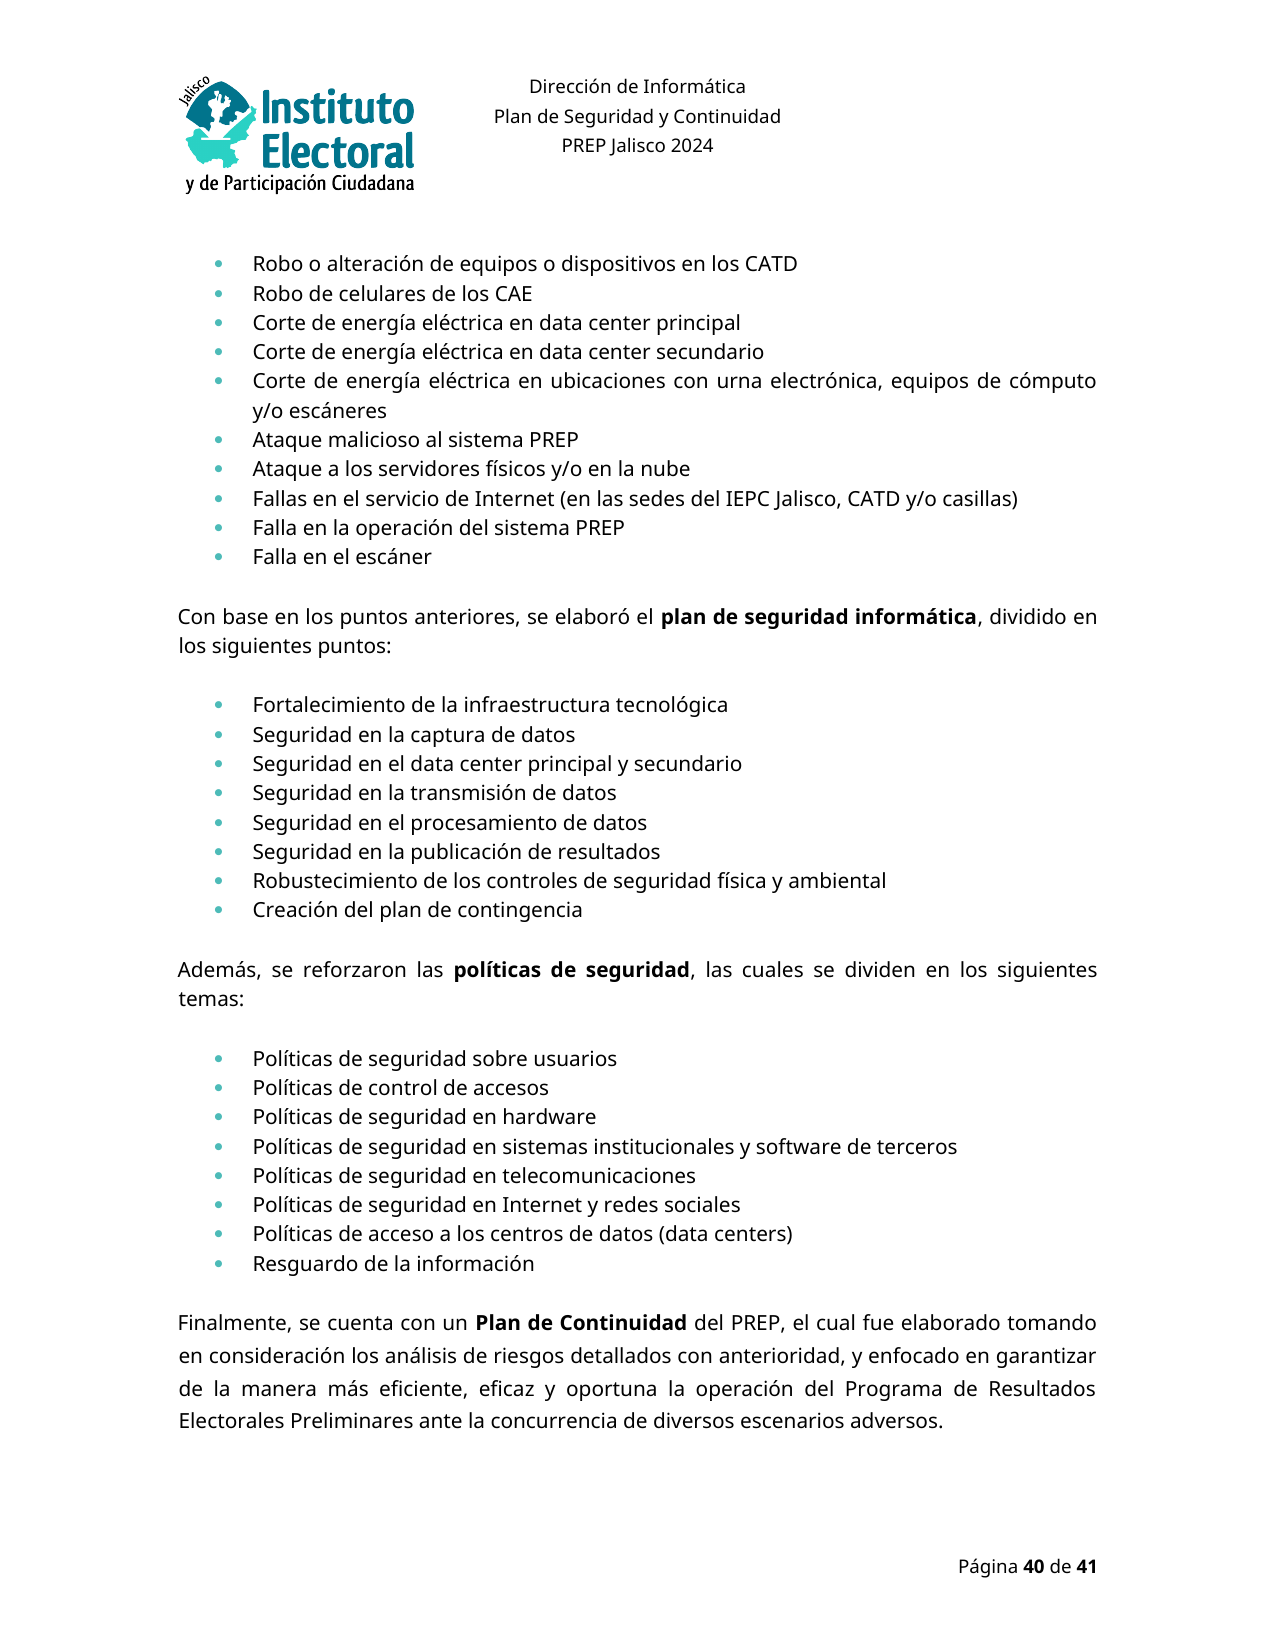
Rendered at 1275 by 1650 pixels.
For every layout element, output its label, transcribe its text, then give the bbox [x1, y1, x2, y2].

list Políticas de control de accesos [215, 1073, 1098, 1102]
list Robo o alteración de equipos o dispositivos en los CATD [215, 249, 1098, 278]
list Seguridad en el data center principal y secundario [215, 749, 1098, 778]
list Ataque a los servidores físicos y/o en la nube [215, 454, 1098, 483]
list Políticas de seguridad en Internet y redes sociales [215, 1190, 1098, 1219]
list Políticas de seguridad en telecomunicaciones [215, 1161, 1098, 1189]
text Con base en los puntos anteriores, se elaboró el plan de seguridad informática, dividido en los siguientes puntos: [177, 602, 1098, 659]
list Políticas de seguridad sobre usuarios [215, 1044, 1098, 1072]
list Políticas de acceso a los centros de datos (data centers) [215, 1219, 1098, 1248]
list Seguridad en el procesamiento de datos [215, 808, 1098, 836]
list Fortalecimiento de la infraestructura tecnológica [215, 691, 1098, 719]
list Resguardo de la información [215, 1249, 1098, 1277]
picture [177, 74, 417, 198]
text Además, se reforzaron las políticas de seguridad, las cuales se dividen en los siguientes temas: [177, 955, 1098, 1013]
list Corte de energía eléctrica en data center principal [215, 308, 1098, 336]
list Robustecimiento de los controles de seguridad física y ambiental [215, 866, 1098, 895]
list Falla en la operación del sistema PREP [215, 513, 1098, 541]
list Corte de energía eléctrica en data center secundario [215, 337, 1098, 366]
list Corte de energía eléctrica en ubicaciones con urna electrónica, equipos de cómputo y/o escáneres [215, 367, 1098, 424]
list Robo de celulares de los CAE [215, 279, 1098, 307]
list Políticas de seguridad en hardware [215, 1102, 1098, 1131]
list Seguridad en la captura de datos [215, 720, 1098, 748]
list Seguridad en la publicación de resultados [215, 837, 1098, 865]
list Falla en el escáner [215, 542, 1098, 571]
list Ataque malicioso al sistema PREP [215, 425, 1098, 453]
list Seguridad en la transmisión de datos [215, 778, 1098, 807]
list Políticas de seguridad en sistemas institucionales y software de terceros [215, 1132, 1098, 1160]
list Fallas en el servicio de Internet (en las sedes del IEPC Jalisco, CATD y/o casillas) [215, 484, 1098, 512]
list Creación del plan de contingencia [215, 896, 1098, 924]
text Finalmente, se cuenta con un Plan de Continuidad del PREP, el cual fue elaborado tomando en consideración los análisis de riesgos detallados con anterioridad, y enfocado en garantizar de la manera más eficiente, eficaz y oportuna la operación del Programa de Resultados Electorales Preliminares ante la concurrencia de diversos escenarios adversos. [177, 1308, 1098, 1435]
